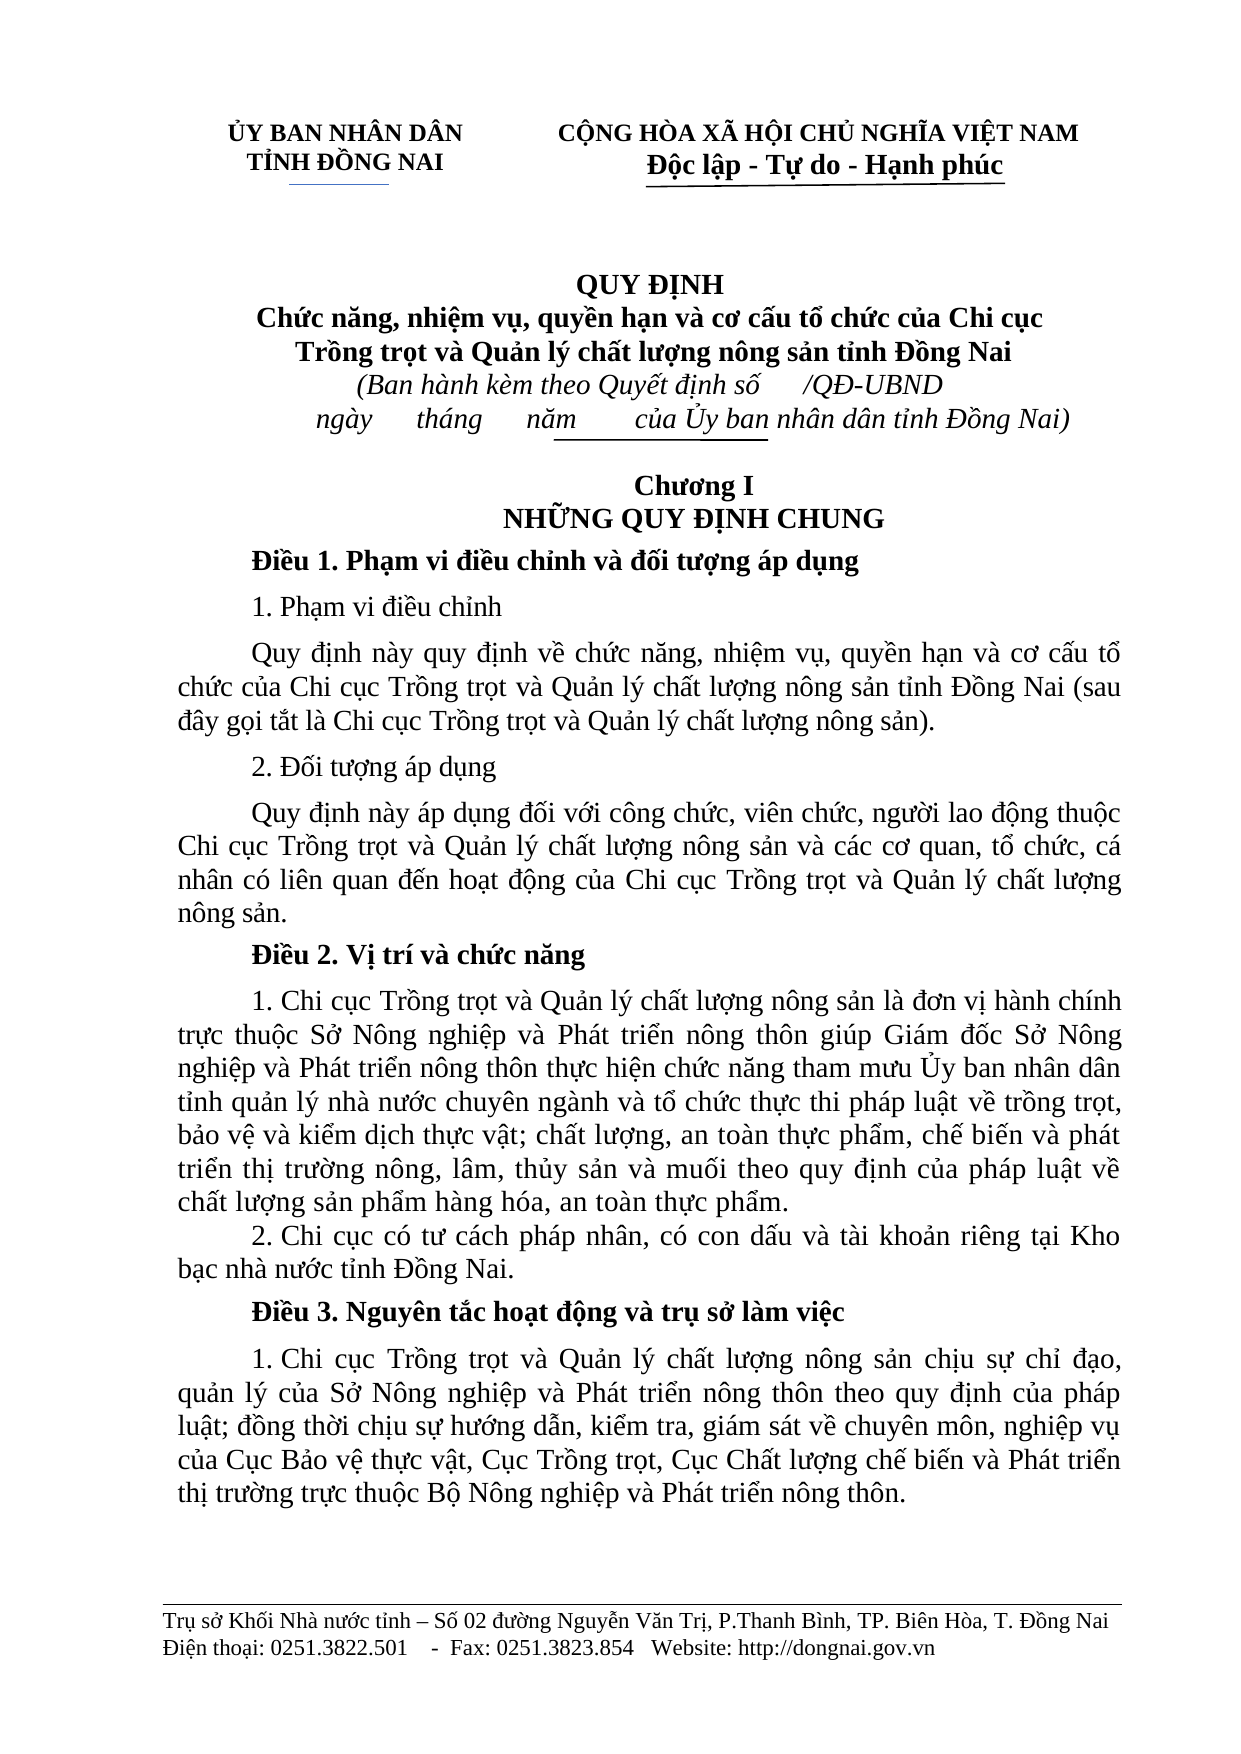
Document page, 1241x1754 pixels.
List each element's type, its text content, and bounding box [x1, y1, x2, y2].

list Chi cục Trồng trọt và Quản lý chất lượng nông sản là đơn vị hành chính trực thuộc Sở Nông nghiệp và Phát triển nông thôn giúp Giám đốc Sở Nông nghiệp và Phát triển nông thôn thực hiện chức năng tham mưu Ủy ban nhân dân tỉnh quản lý nhà nước chuyên ngành và tổ chức thực thi pháp luật về trồng trọt, bảo vệ và kiểm dịch thực vật; chất lượng, an toàn thực phẩm, chế biến và phát triển thị trường nông, lâm, thủy sản và muối theo quy định của pháp luật về chất lượng sản phẩm hàng hóa, an toàn thực phẩm. [177, 983, 1122, 1218]
text Điều 1. Phạm vi điều chỉnh và đối tượng áp dụng [177, 543, 1133, 577]
text Quy định này quy định về chức năng, nhiệm vụ, quyền hạn và cơ cấu tổ chức của Chi cục Trồng trọt và Quản lý chất lượng nông sản tỉnh Đồng Nai (sau đây gọi tắt là Chi cục Trồng trọt và Quản lý chất lượng nông sản). [177, 636, 1122, 736]
text NHỮNG QUY ĐỊNH CHUNG [177, 502, 1122, 535]
list Chi cục có tư cách pháp nhân, có con dấu và tài khoản riêng tại Kho bạc nhà nước tỉnh Đồng Nai. [177, 1218, 1122, 1285]
text 2. Đối tượng áp dụng [177, 749, 1122, 782]
list Chi cục Trồng trọt và Quản lý chất lượng nông sản chịu sự chỉ đạo, quản lý của Sở Nông nghiệp và Phát triển nông thôn theo quy định của pháp luật; đồng thời chịu sự hướng dẫn, kiểm tra, giám sát về chuyên môn, nghiệp vụ của Cục Bảo vệ thực vật, Cục Trồng trọt, Cục Chất lượng chế biến và Phát triển thị trường trực thuộc Bộ Nông nghiệp và Phát triển nông thôn. [177, 1341, 1122, 1509]
text QUY ĐỊNH [177, 267, 1122, 300]
text Chức năng, nhiệm vụ, quyền hạn và cơ cấu tổ chức của Chi cục [177, 300, 1122, 334]
text Quy định này áp dụng đối với công chức, viên chức, người lao động thuộc Chi cục Trồng trọt và Quản lý chất lượng nông sản và các cơ quan, tổ chức, cá nhân có liên quan đến hoạt động của Chi cục Trồng trọt và Quản lý chất lượng nông sản. [177, 795, 1122, 929]
text ngày tháng năm của Ủy ban nhân dân tỉnh Đồng Nai) [177, 401, 1122, 434]
text (Ban hành kèm theo Quyết định số /QĐ-UBND [177, 367, 1122, 401]
table_header [189, 118, 1148, 233]
text 1. Phạm vi điều chỉnh [177, 589, 1122, 623]
text Điều 2. Vị trí và chức năng [177, 937, 1133, 971]
text Điều 3. Nguyên tắc hoạt động và trụ sở làm việc [177, 1293, 1122, 1329]
text Chương I [177, 468, 1122, 502]
text Trồng trọt và Quản lý chất lượng nông sản tỉnh Đồng Nai [177, 334, 1122, 367]
